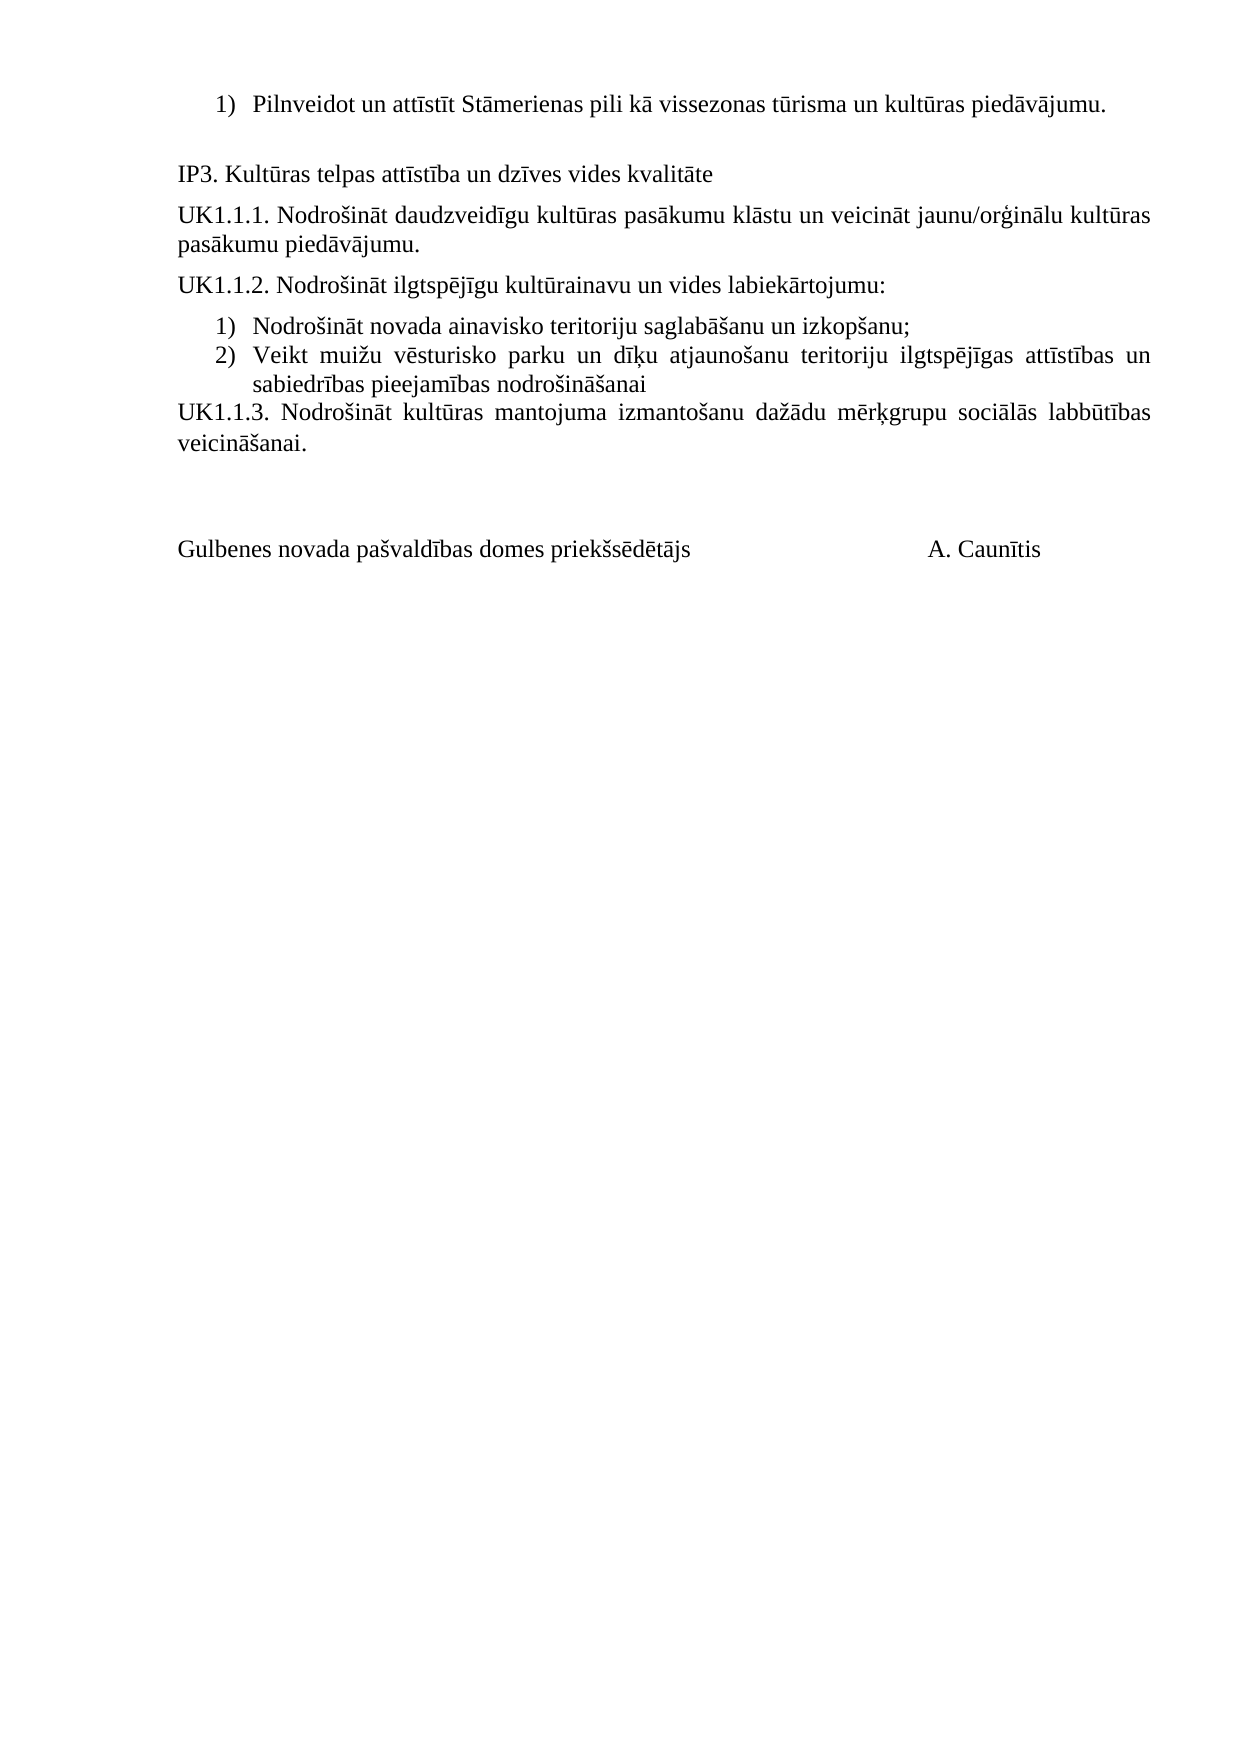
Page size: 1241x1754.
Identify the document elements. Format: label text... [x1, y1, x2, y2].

list Nodrošināt novada ainavisko teritoriju saglabāšanu un izkopšanu; [215, 311, 1152, 340]
text UK1.1.1. Nodrošināt daudzveidīgu kultūras pasākumu klāstu un veicināt jaunu/orģinālu kultūras pasākumu piedāvājumu. [177, 200, 1152, 257]
list Pilnveidot un attīstīt Stāmerienas pili kā vissezonas tūrisma un kultūras piedāvājumu. [215, 89, 1152, 117]
text UK1.1.3. Nodrošināt kultūras mantojuma izmantošanu dažādu mērķgrupu sociālās labbūtības veicināšanai. [177, 397, 1152, 457]
text Gulbenes novada pašvaldības domes priekšsēdētājs A. Caunītis [177, 534, 1152, 562]
list Veikt muižu vēsturisko parku un dīķu atjaunošanu teritoriju ilgtspējīgas attīstības un sabiedrības pieejamības nodrošināšanai [215, 340, 1152, 397]
text IP3. Kultūras telpas attīstība un dzīves vides kvalitāte [177, 159, 1152, 187]
text UK1.1.2. Nodrošināt ilgtspējīgu kultūrainavu un vides labiekārtojumu: [177, 270, 1152, 299]
